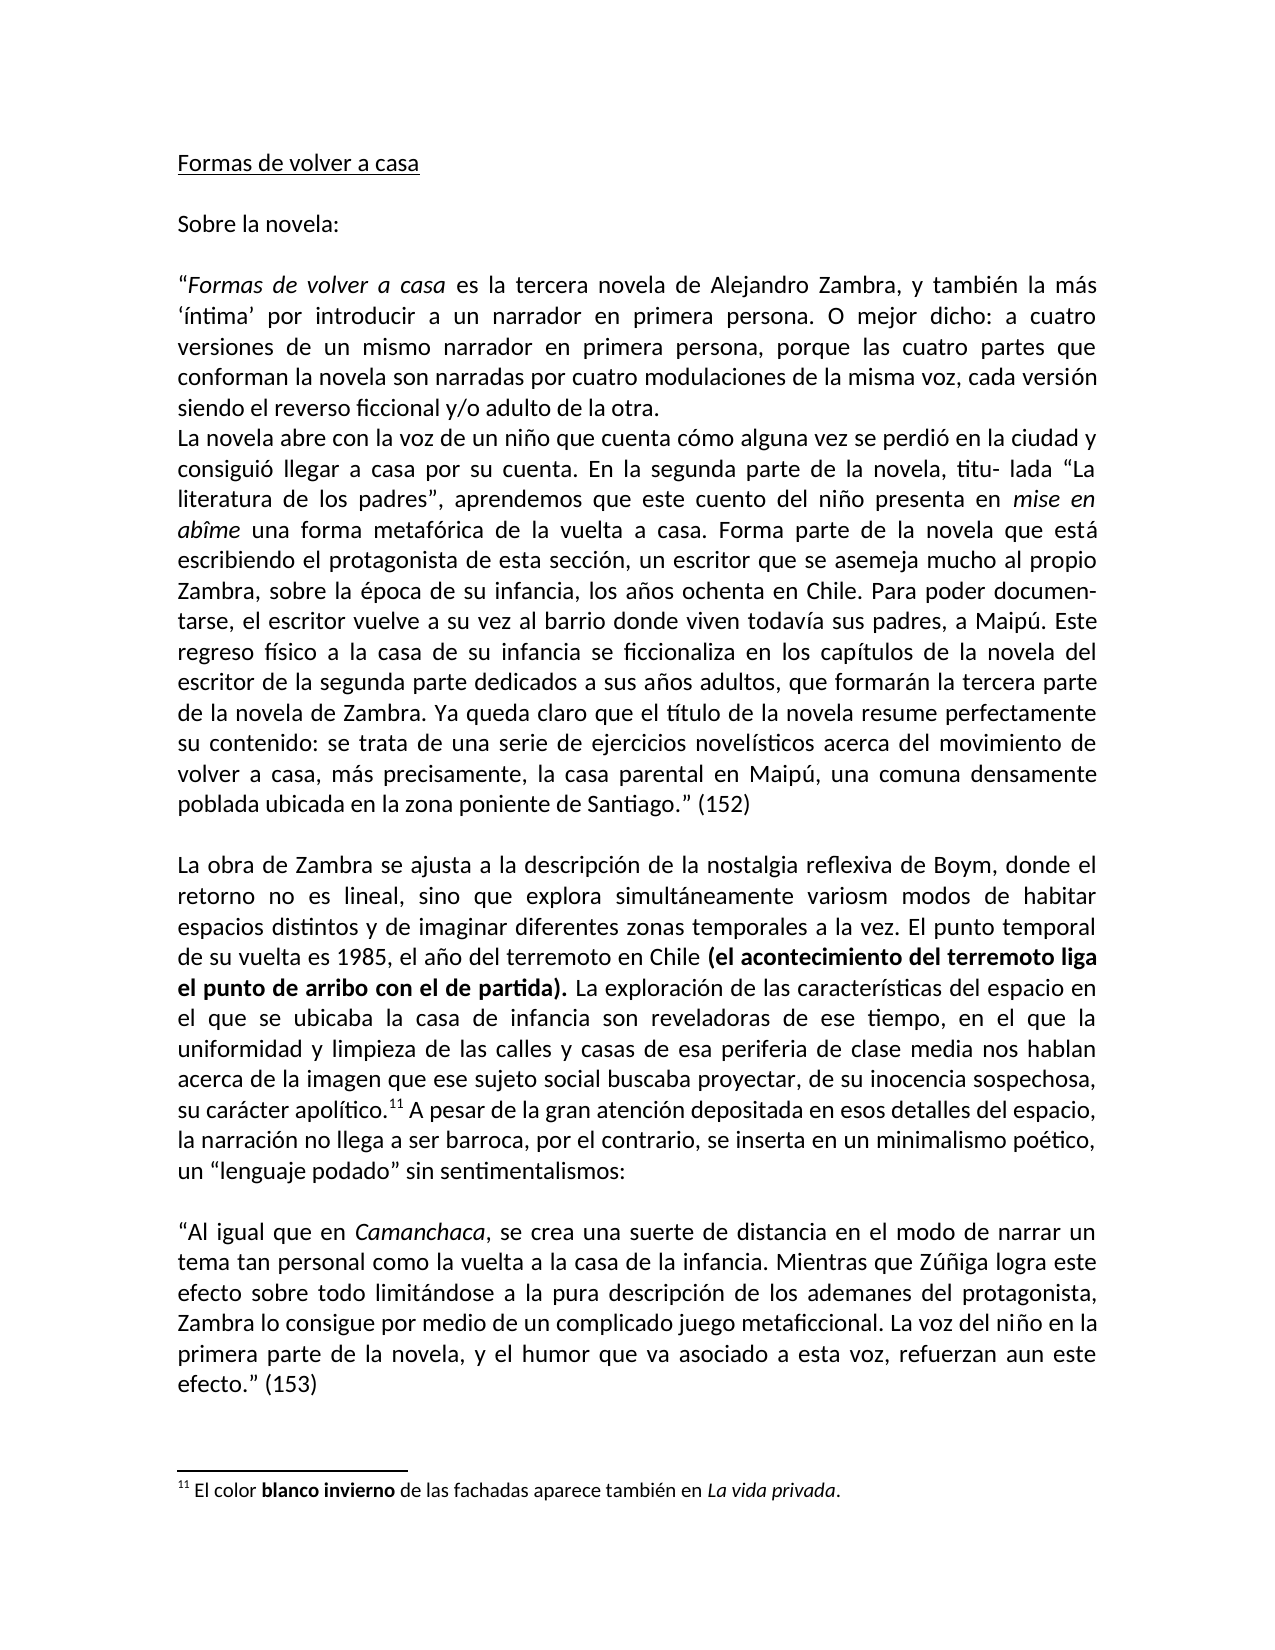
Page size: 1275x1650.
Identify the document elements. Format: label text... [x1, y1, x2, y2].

text “Al igual que en Camanchaca, se crea una suerte de distancia en el modo de narrar un tema tan personal como la vuelta a la casa de la infancia. Mientras que Zúñiga logra este efecto sobre todo limitándose a la pura descripción de los ademanes del protagonista, Zambra lo consigue por medio de un complicado juego metaficcional. La voz del niño en la primera parte de la novela, y el humor que va asociado a esta voz, refuerzan aun este efecto.” (153) [177, 1216, 1098, 1399]
text La obra de Zambra se ajusta a la descripción de la nostalgia reflexiva de Boym, donde el retorno no es lineal, sino que explora simultáneamente variosm modos de habitar espacios distintos y de imaginar diferentes zonas temporales a la vez. El punto temporal de su vuelta es 1985, el año del terremoto en Chile (el acontecimiento del terremoto liga el punto de arribo con el de partida). La exploración de las características del espacio en el que se ubicaba la casa de infancia son reveladoras de ese tiempo, en el que la uniformidad y limpieza de las calles y casas de esa periferia de clase media nos hablan acerca de la imagen que ese sujeto social buscaba proyectar, de su inocencia sospechosa, su carácter apolítico. A pesar de la gran atención depositada en esos detalles del espacio, la narración no llega a ser barroca, por el contrario, se inserta en un minimalismo poético, un “lenguaje podado” sin sentimentalismos: [177, 849, 1098, 1185]
text La novela abre con la voz de un niño que cuenta cómo alguna vez se perdió en la ciudad y consiguió llegar a casa por su cuenta. En la segunda parte de la novela, titu- lada “La literatura de los padres”, aprendemos que este cuento del niño presenta en mise en abîme una forma metafórica de la vuelta a casa. Forma parte de la novela que está escribiendo el protagonista de esta sección, un escritor que se asemeja mucho al propio Zambra, sobre la época de su infancia, los años ochenta en Chile. Para poder documen- tarse, el escritor vuelve a su vez al barrio donde viven todavía sus padres, a Maipú. Este regreso físico a la casa de su infancia se ficcionaliza en los capítulos de la novela del escritor de la segunda parte dedicados a sus años adultos, que formarán la tercera parte de la novela de Zambra. Ya queda claro que el título de la novela resume perfectamente su contenido: se trata de una serie de ejercicios novelísticos acerca del movimiento de volver a casa, más precisamente, la casa parental en Maipú, una comuna densamente poblada ubicada en la zona poniente de Santiago.” (152) [177, 422, 1098, 819]
text Sobre la novela: [177, 209, 1098, 239]
text “Formas de volver a casa es la tercera novela de Alejandro Zambra, y también la más ‘íntima’ por introducir a un narrador en primera persona. O mejor dicho: a cuatro versiones de un mismo narrador en primera persona, porque las cuatro partes que conforman la novela son narradas por cuatro modulaciones de la misma voz, cada versión siendo el reverso ficcional y/o adulto de la otra. [177, 270, 1098, 422]
text Formas de volver a casa [177, 148, 1098, 178]
